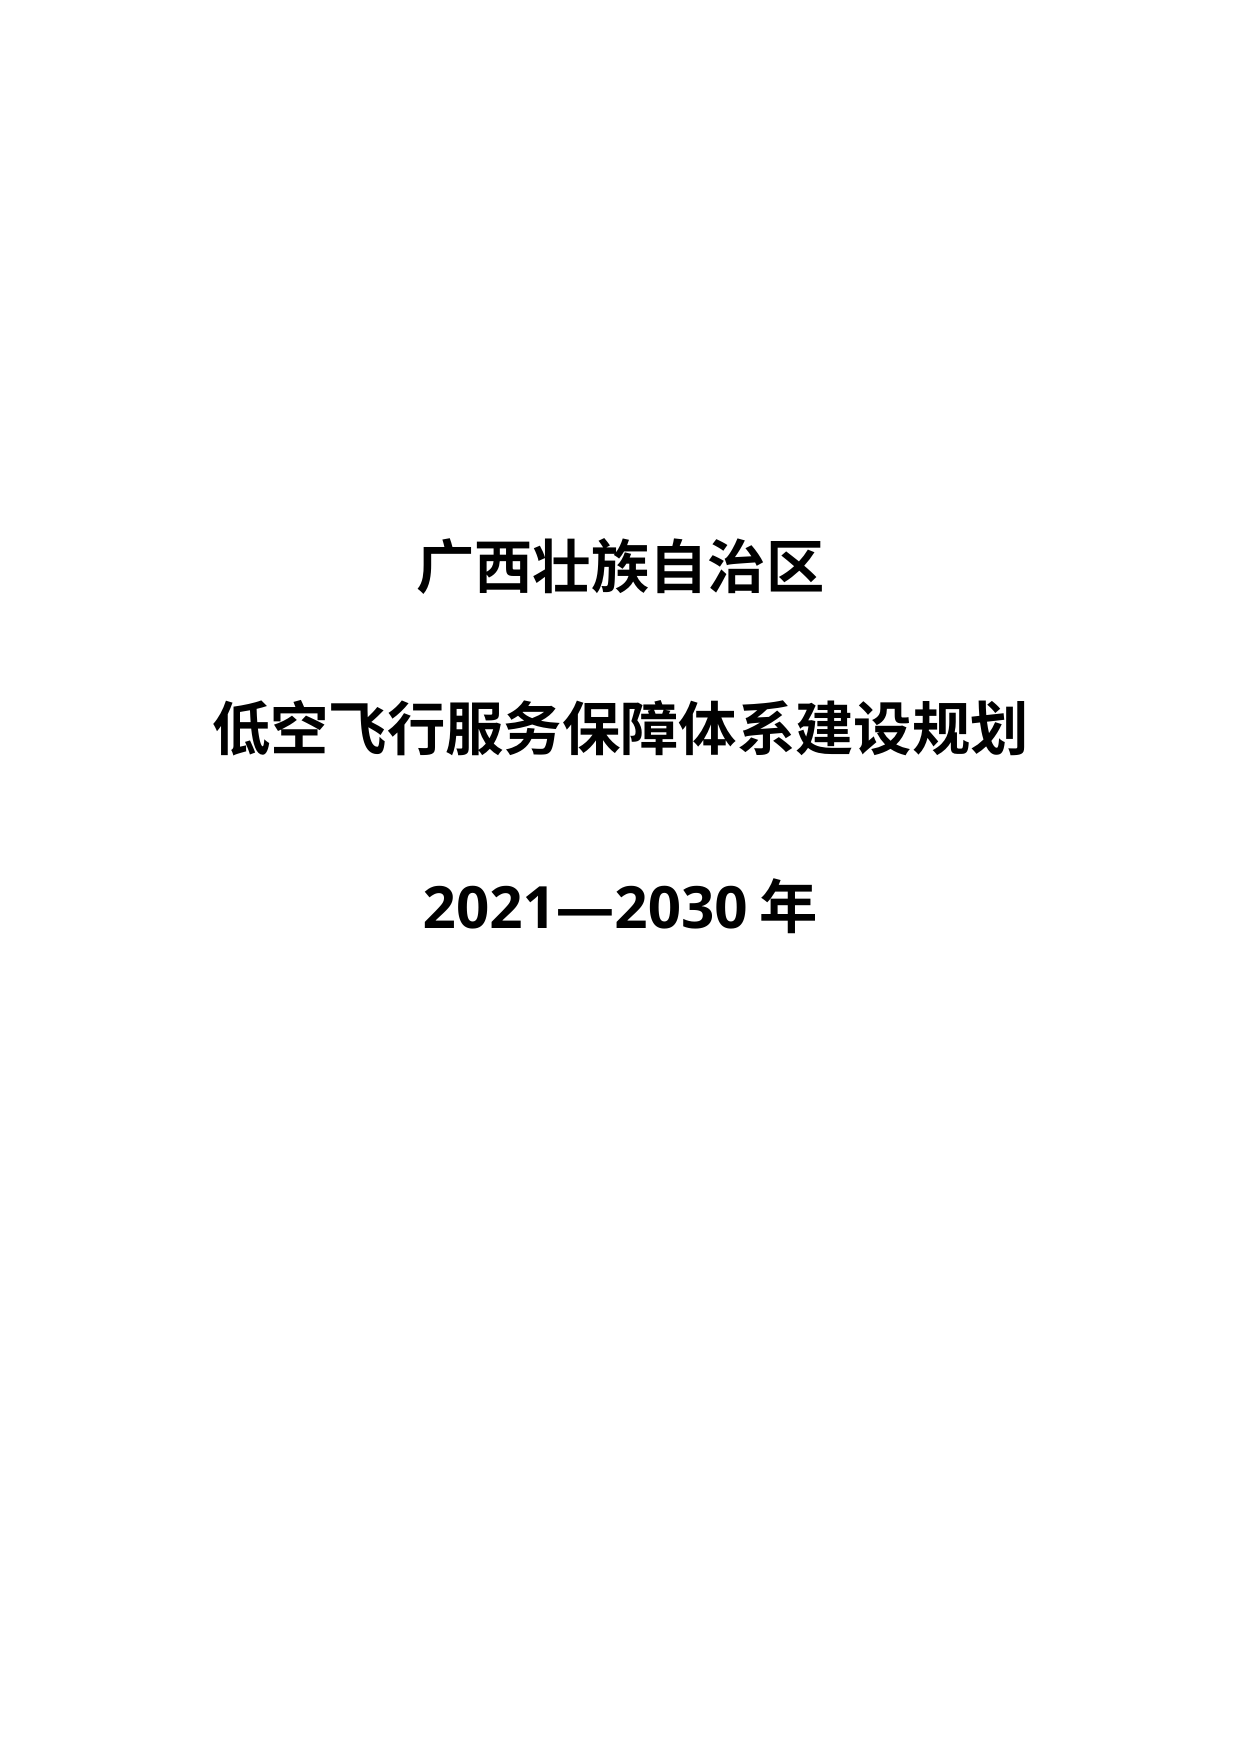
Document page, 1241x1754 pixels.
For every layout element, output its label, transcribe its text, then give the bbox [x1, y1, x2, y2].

text 低空飞行服务保障体系建设规划2021—2030年 [148, 665, 1092, 963]
text 广西壮族自治区 [148, 504, 1092, 623]
